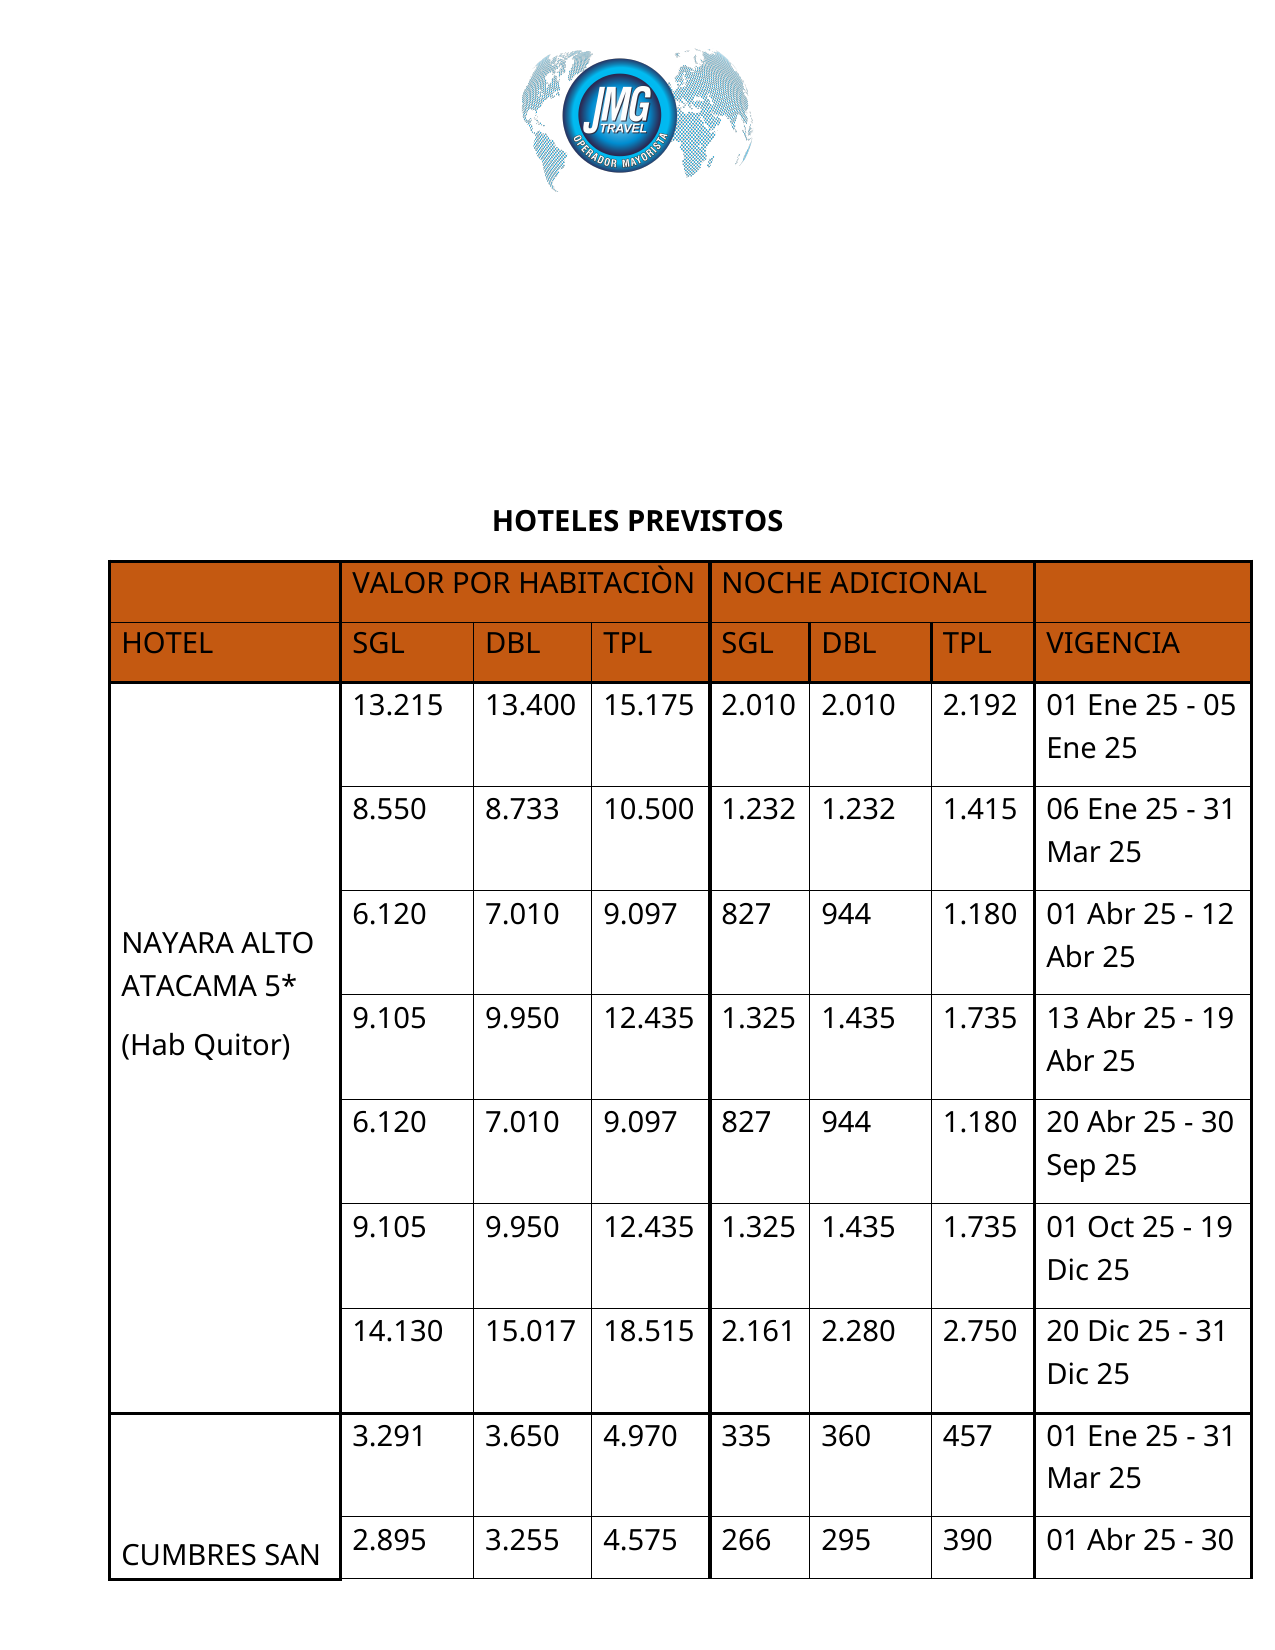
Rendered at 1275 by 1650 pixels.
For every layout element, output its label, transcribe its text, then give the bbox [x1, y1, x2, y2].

table_cell SGL [712, 623, 808, 681]
table_cell 457 [932, 1415, 1033, 1516]
table_cell 390 [932, 1517, 1033, 1578]
table_cell 01 Oct 25 - 19 Dic 25 [1036, 1204, 1250, 1307]
table_cell 06 Ene 25 - 31 Mar 25 [1036, 787, 1250, 890]
table_cell 6.120 [342, 1100, 473, 1203]
table_cell 13.215 [342, 684, 473, 786]
table_cell 13 Abr 25 - 19 Abr 25 [1036, 995, 1250, 1099]
table_cell DBL [811, 623, 930, 681]
table_cell 7.010 [474, 1100, 591, 1203]
table_cell 9.097 [592, 891, 708, 994]
table_cell 4.970 [592, 1415, 708, 1516]
table_cell CUMBRES SAN PEDRO 5* (Hab Standard) [111, 1415, 339, 1578]
table_cell 1.325 [712, 1204, 809, 1307]
table_cell 1.232 [810, 787, 931, 890]
table_cell 10.500 [592, 787, 708, 890]
table_cell 827 [712, 1100, 809, 1203]
table_cell SGL [342, 623, 473, 681]
table_cell 8.550 [342, 787, 473, 890]
table_cell TPL [592, 623, 708, 681]
table_header NOCHE ADICIONAL [712, 563, 1033, 622]
table_cell 3.255 [474, 1517, 591, 1578]
table_cell 1.325 [712, 995, 809, 1099]
table_cell 1.435 [810, 995, 931, 1099]
table_cell 1.735 [932, 995, 1033, 1099]
table_cell 944 [810, 891, 931, 994]
table_cell 9.105 [342, 995, 473, 1099]
table_cell 14.130 [342, 1309, 473, 1412]
table_cell 20 Dic 25 - 31 Dic 25 [1036, 1309, 1250, 1412]
table_cell 01 Abr 25 - 30 Sep 25 [1036, 1517, 1250, 1578]
table_cell 1.180 [932, 891, 1033, 994]
table_cell 944 [810, 1100, 931, 1203]
table_cell 295 [810, 1517, 931, 1578]
table_cell 3.291 [342, 1415, 473, 1516]
table_header [1036, 563, 1250, 622]
table_cell 1.232 [712, 787, 809, 890]
table_cell 01 Abr 25 - 12 Abr 25 [1036, 891, 1250, 994]
table_cell DBL [474, 623, 591, 681]
table_cell 2.010 [810, 684, 931, 786]
table_cell 2.010 [712, 684, 809, 786]
table_cell 7.010 [474, 891, 591, 994]
table_header [111, 563, 339, 622]
table_cell 2.280 [810, 1309, 931, 1412]
table_cell 20 Abr 25 - 30 Sep 25 [1036, 1100, 1250, 1203]
table_cell 2.895 [342, 1517, 473, 1578]
table_cell 9.950 [474, 995, 591, 1099]
table_cell 9.105 [342, 1204, 473, 1307]
table_cell 9.097 [592, 1100, 708, 1203]
table_cell 2.750 [932, 1309, 1033, 1412]
table_cell 2.161 [712, 1309, 809, 1412]
table_cell 3.650 [474, 1415, 591, 1516]
table_cell 6.120 [342, 891, 473, 994]
table_cell 1.180 [932, 1100, 1033, 1203]
table_cell 4.575 [592, 1517, 708, 1578]
table_header VALOR POR HABITACIÒN [342, 563, 708, 622]
table_cell 01 Ene 25 - 31 Mar 25 [1036, 1415, 1250, 1516]
table_cell HOTEL [111, 623, 339, 681]
table_cell 15.175 [592, 684, 708, 786]
table_cell TPL [933, 623, 1033, 681]
table_cell 827 [712, 891, 809, 994]
table_cell 335 [712, 1415, 809, 1516]
table_cell 18.515 [592, 1309, 708, 1412]
table_cell 360 [810, 1415, 931, 1516]
table_cell 9.950 [474, 1204, 591, 1307]
table_cell 01 Ene 25 - 05 Ene 25 [1036, 684, 1250, 786]
table_cell 12.435 [592, 1204, 708, 1307]
table_cell 13.400 [474, 684, 591, 786]
table_cell 15.017 [474, 1309, 591, 1412]
text HOTELES PREVISTOS [75, 500, 1200, 540]
table_cell 266 [712, 1517, 809, 1578]
table_cell 1.435 [810, 1204, 931, 1307]
table_cell NAYARA ALTO ATACAMA 5* (Hab Quitor) [111, 684, 339, 1412]
table_cell 2.192 [932, 684, 1033, 786]
table_cell VIGENCIA [1036, 623, 1250, 681]
table_cell 1.415 [932, 787, 1033, 890]
picture [521, 48, 754, 192]
table_cell 8.733 [474, 787, 591, 890]
table_cell 12.435 [592, 995, 708, 1099]
table_cell 1.735 [932, 1204, 1033, 1307]
